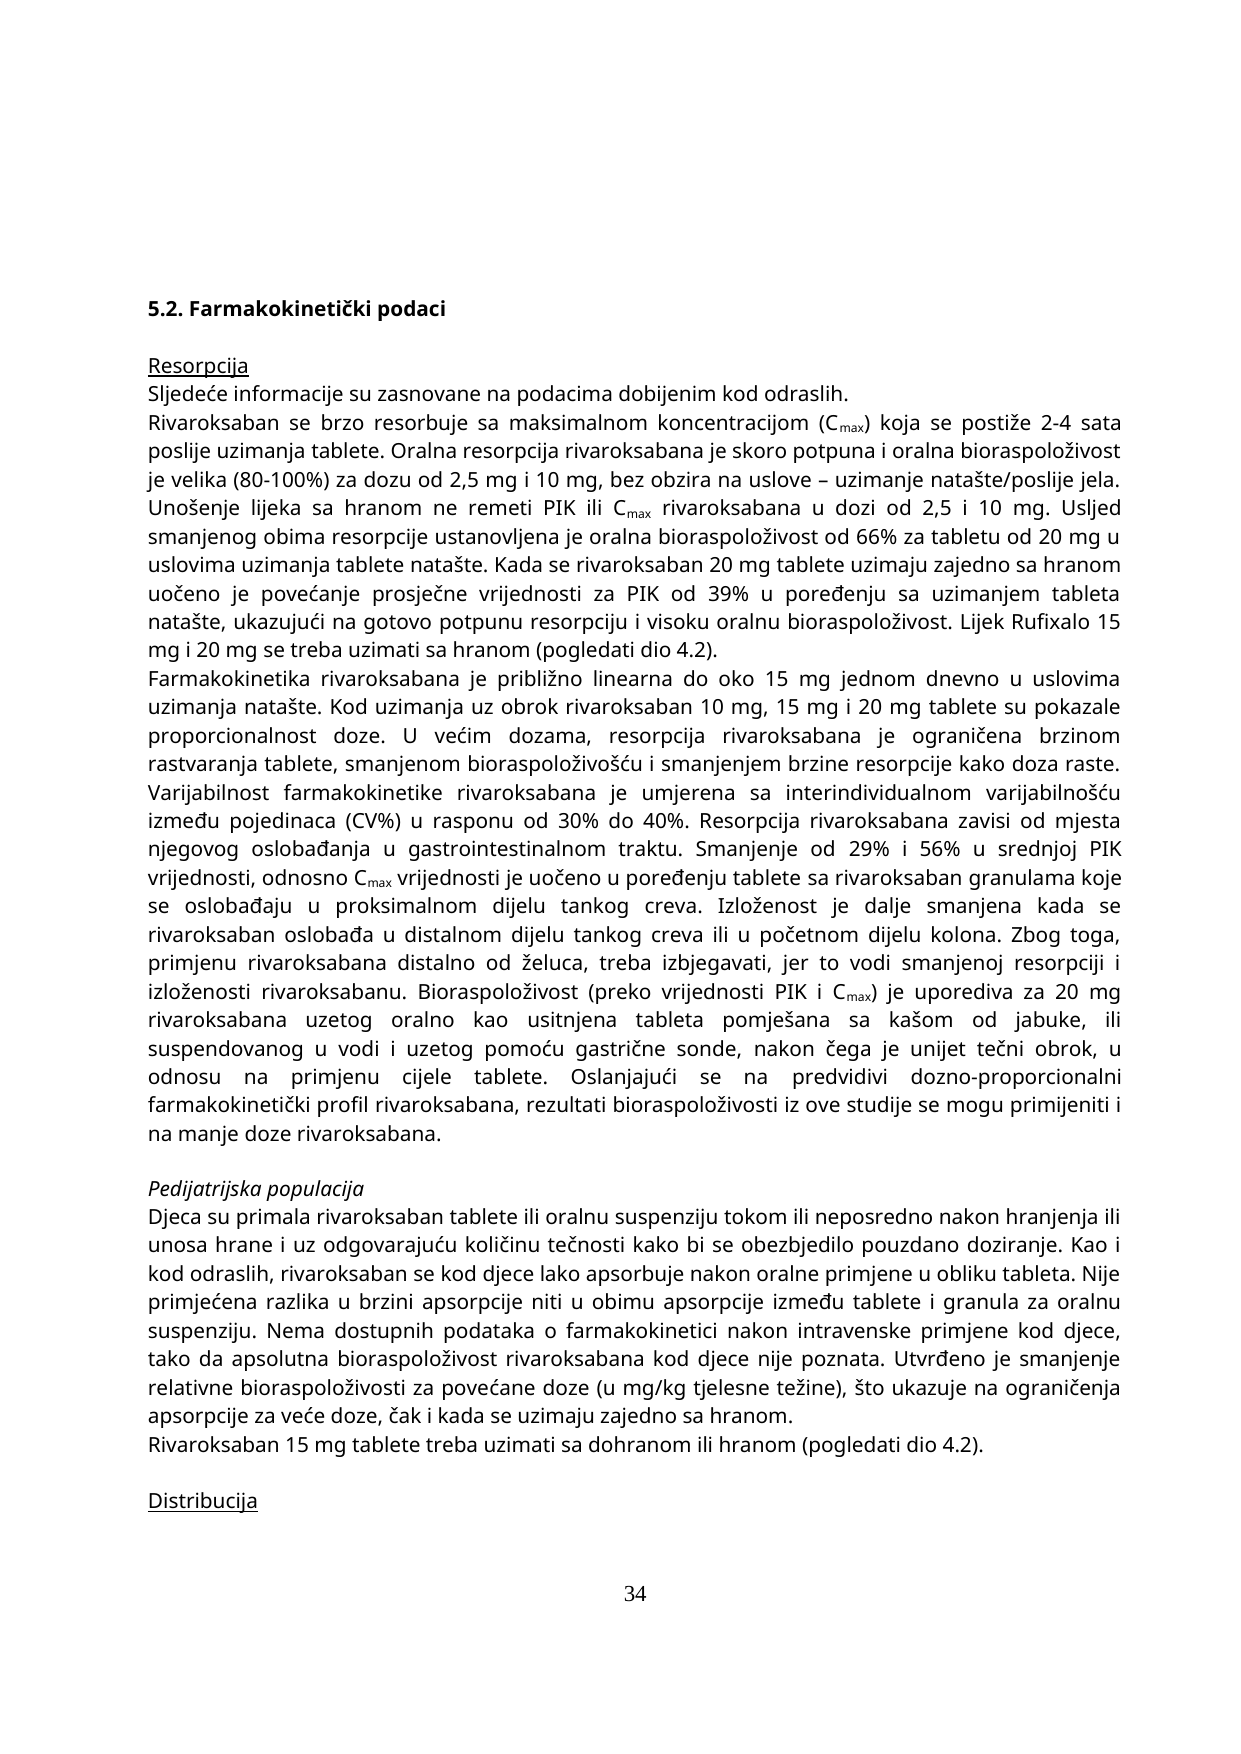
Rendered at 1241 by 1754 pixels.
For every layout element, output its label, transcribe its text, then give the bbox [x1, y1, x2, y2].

text Resorpcija [148, 351, 1122, 379]
text Djeca su primala rivaroksaban tablete ili oralnu suspenziju tokom ili neposredno nakon hranjenja ili unosa hrane i uz odgovarajuću količinu tečnosti kako bi se obezbjedilo pouzdano doziranje. Kao i kod odraslih, rivaroksaban se kod djece lako apsorbuje nakon oralne primjene u obliku tableta. Nije primjećena razlika u brzini apsorpcije niti u obimu apsorpcije između tablete i granula za oralnu suspenziju. Nema dostupnih podataka o farmakokinetici nakon intravenske primjene kod djece, tako da apsolutna bioraspoloživost rivaroksabana kod djece nije poznata. Utvrđeno je smanjenje relativne bioraspoloživosti za povećane doze (u mg/kg tjelesne težine), što ukazuje na ograničenja apsorpcije za veće doze, čak i kada se uzimaju zajedno sa hranom. [148, 1202, 1122, 1430]
text Distribucija [148, 1487, 1122, 1515]
text 5.2. Farmakokinetički podaci [148, 294, 1122, 323]
text Rivaroksaban se brzo resorbuje sa maksimalnom koncentracijom (Cmax) koja se postiže 2-4 sata poslije uzimanja tablete. Oralna resorpcija rivaroksabana je skoro potpuna i oralna bioraspoloživost je velika (80-100%) za dozu od 2,5 mg i 10 mg, bez obzira na uslove – uzimanje natašte/poslije jela. Unošenje lijeka sa hranom ne remeti PIK ili Cmax rivaroksabana u dozi od 2,5 i 10 mg. Usljed smanjenog obima resorpcije ustanovlјena je oralna bioraspoloživost od 66% za tabletu od 20 mg u uslovima uzimanja tablete natašte. Kada se rivaroksaban 20 mg tablete uzimaju zajedno sa hranom uočeno je povećanje prosječne vrijednosti za PIK od 39% u poređenju sa uzimanjem tableta natašte, ukazujući na gotovo potpunu resorpciju i visoku oralnu bioraspoloživost. Lijek Rufixalo 15 mg i 20 mg se treba uzimati sa hranom (pogledati dio 4.2). [148, 408, 1122, 664]
text Pedijatrijska populacija [148, 1174, 1122, 1202]
text Farmakokinetika rivaroksabana je približno linearna do oko 15 mg jednom dnevno u uslovima uzimanja natašte. Kod uzimanja uz obrok rivaroksaban 10 mg, 15 mg i 20 mg tablete su pokazale proporcionalnost doze. U većim dozama, resorpcija rivaroksabana je ograničena brzinom rastvaranja tablete, smanjenom bioraspoloživošću i smanjenjem brzine resorpcije kako doza raste. Varijabilnost farmakokinetike rivaroksabana je umjerena sa interindividualnom varijabilnošću između pojedinaca (CV%) u rasponu od 30% do 40%. Resorpcija rivaroksabana zavisi od mjesta njegovog oslobađanja u gastrointestinalnom traktu. Smanjenje od 29% i 56% u srednjoj PIK vrijednosti, odnosno Cmax vrijednosti je uočeno u poređenju tablete sa rivaroksaban granulama koje se oslobađaju u proksimalnom dijelu tankog creva. Izloženost je dalјe smanjena kada se rivaroksaban oslobađa u distalnom dijelu tankog creva ili u početnom dijelu kolona. Zbog toga, primjenu rivaroksabana distalno od želuca, treba izbjegavati, jer to vodi smanjenoj resorpciji i izloženosti rivaroksabanu. Bioraspoloživost (preko vrijednosti PIK i Cmax) je uporediva za 20 mg rivaroksabana uzetog oralno kao usitnjena tableta pomješana sa kašom od jabuke, ili suspendovanog u vodi i uzetog pomoću gastrične sonde, nakon čega je unijet tečni obrok, u odnosu na primjenu cijele tablete. Oslanjajući se na predvidivi dozno-proporcionalni farmakokinetički profil rivaroksabana, rezultati bioraspoloživosti iz ove studije se mogu primijeniti i na manje doze rivaroksabana. [148, 664, 1122, 1147]
text Rivaroksaban 15 mg tablete treba uzimati sa dohranom ili hranom (pogledati dio 4.2). [148, 1430, 1122, 1458]
text Sljedeće informacije su zasnovane na podacima dobijenim kod odraslih. [148, 379, 1057, 408]
